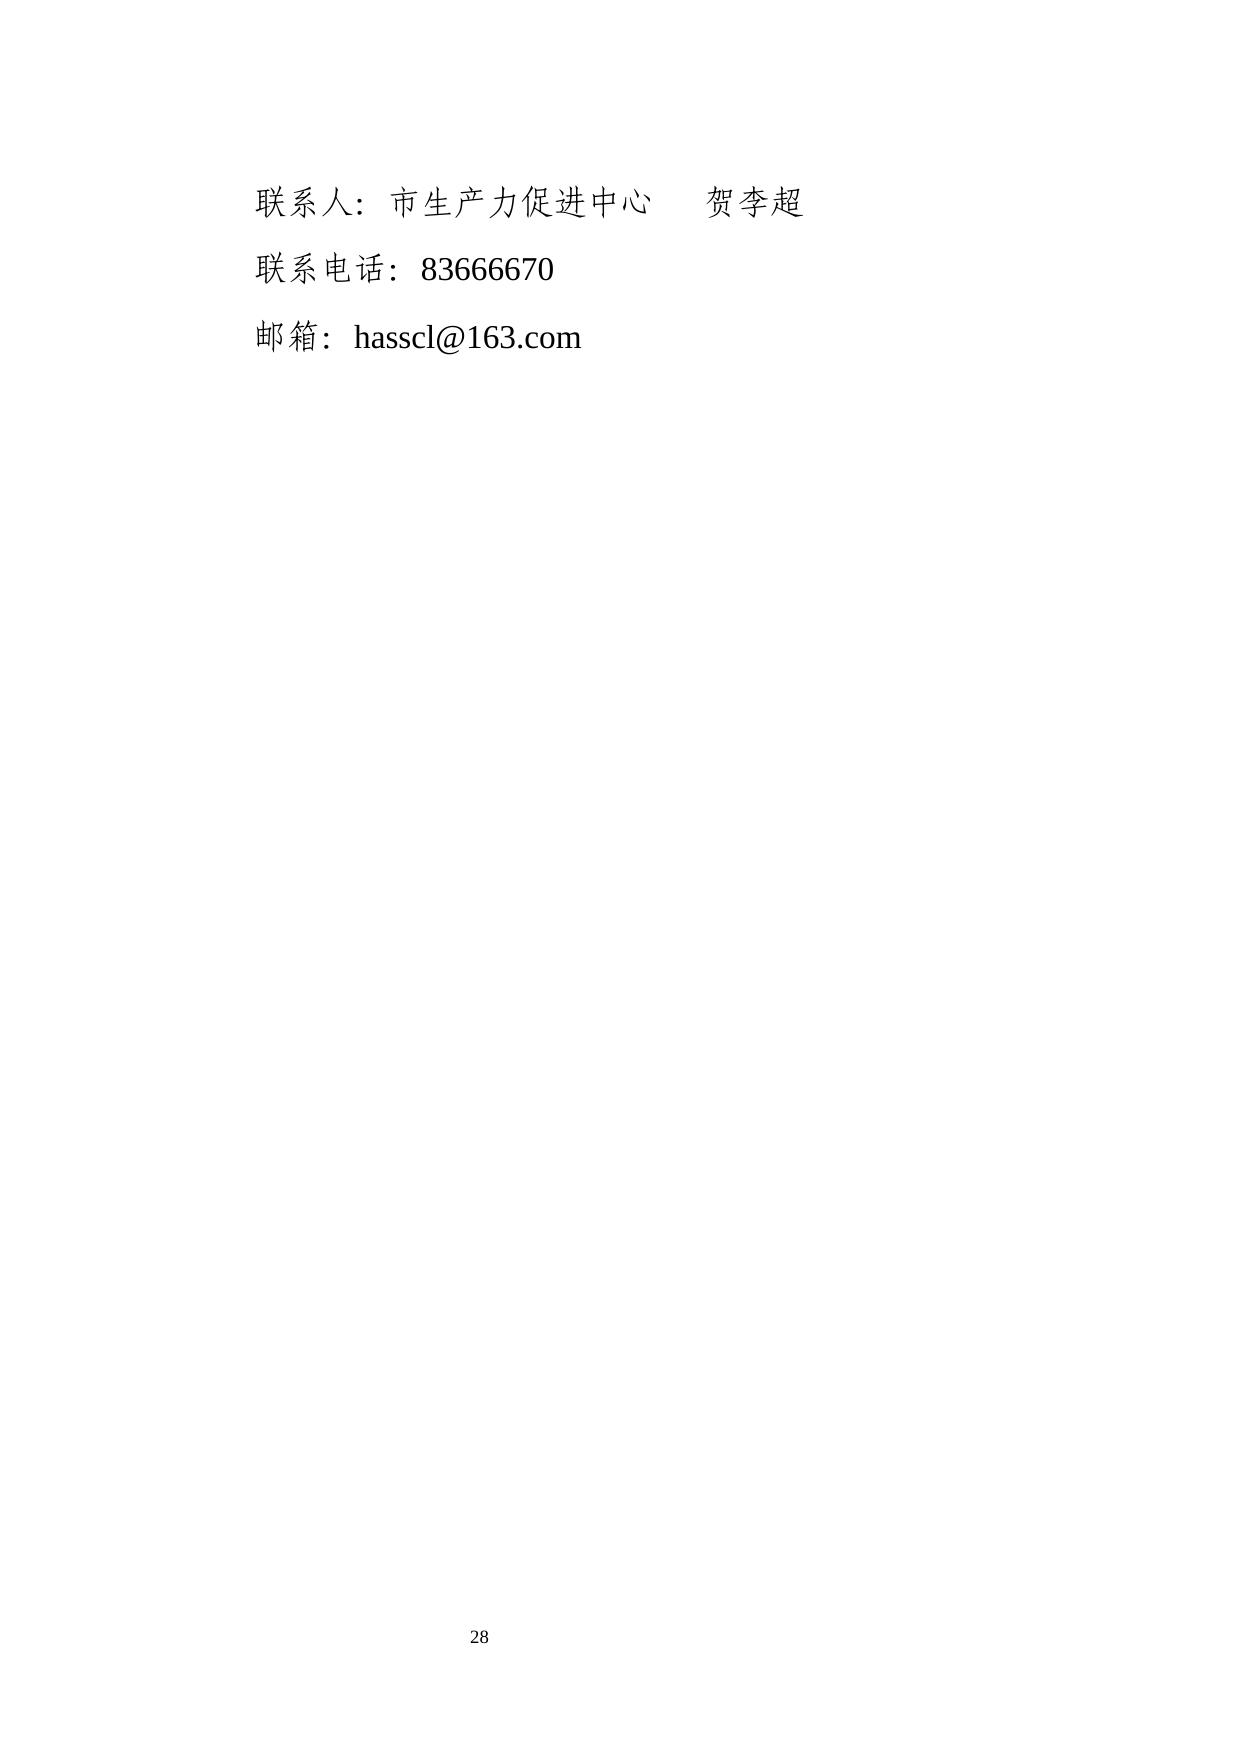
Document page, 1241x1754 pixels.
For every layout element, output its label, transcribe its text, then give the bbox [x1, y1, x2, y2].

text 邮箱：hasscl@163.com [187, 301, 1053, 369]
text 联系人：市生产力促进中心 贺李超 [187, 166, 1053, 234]
text 联系电话：83666670 [187, 234, 1053, 301]
